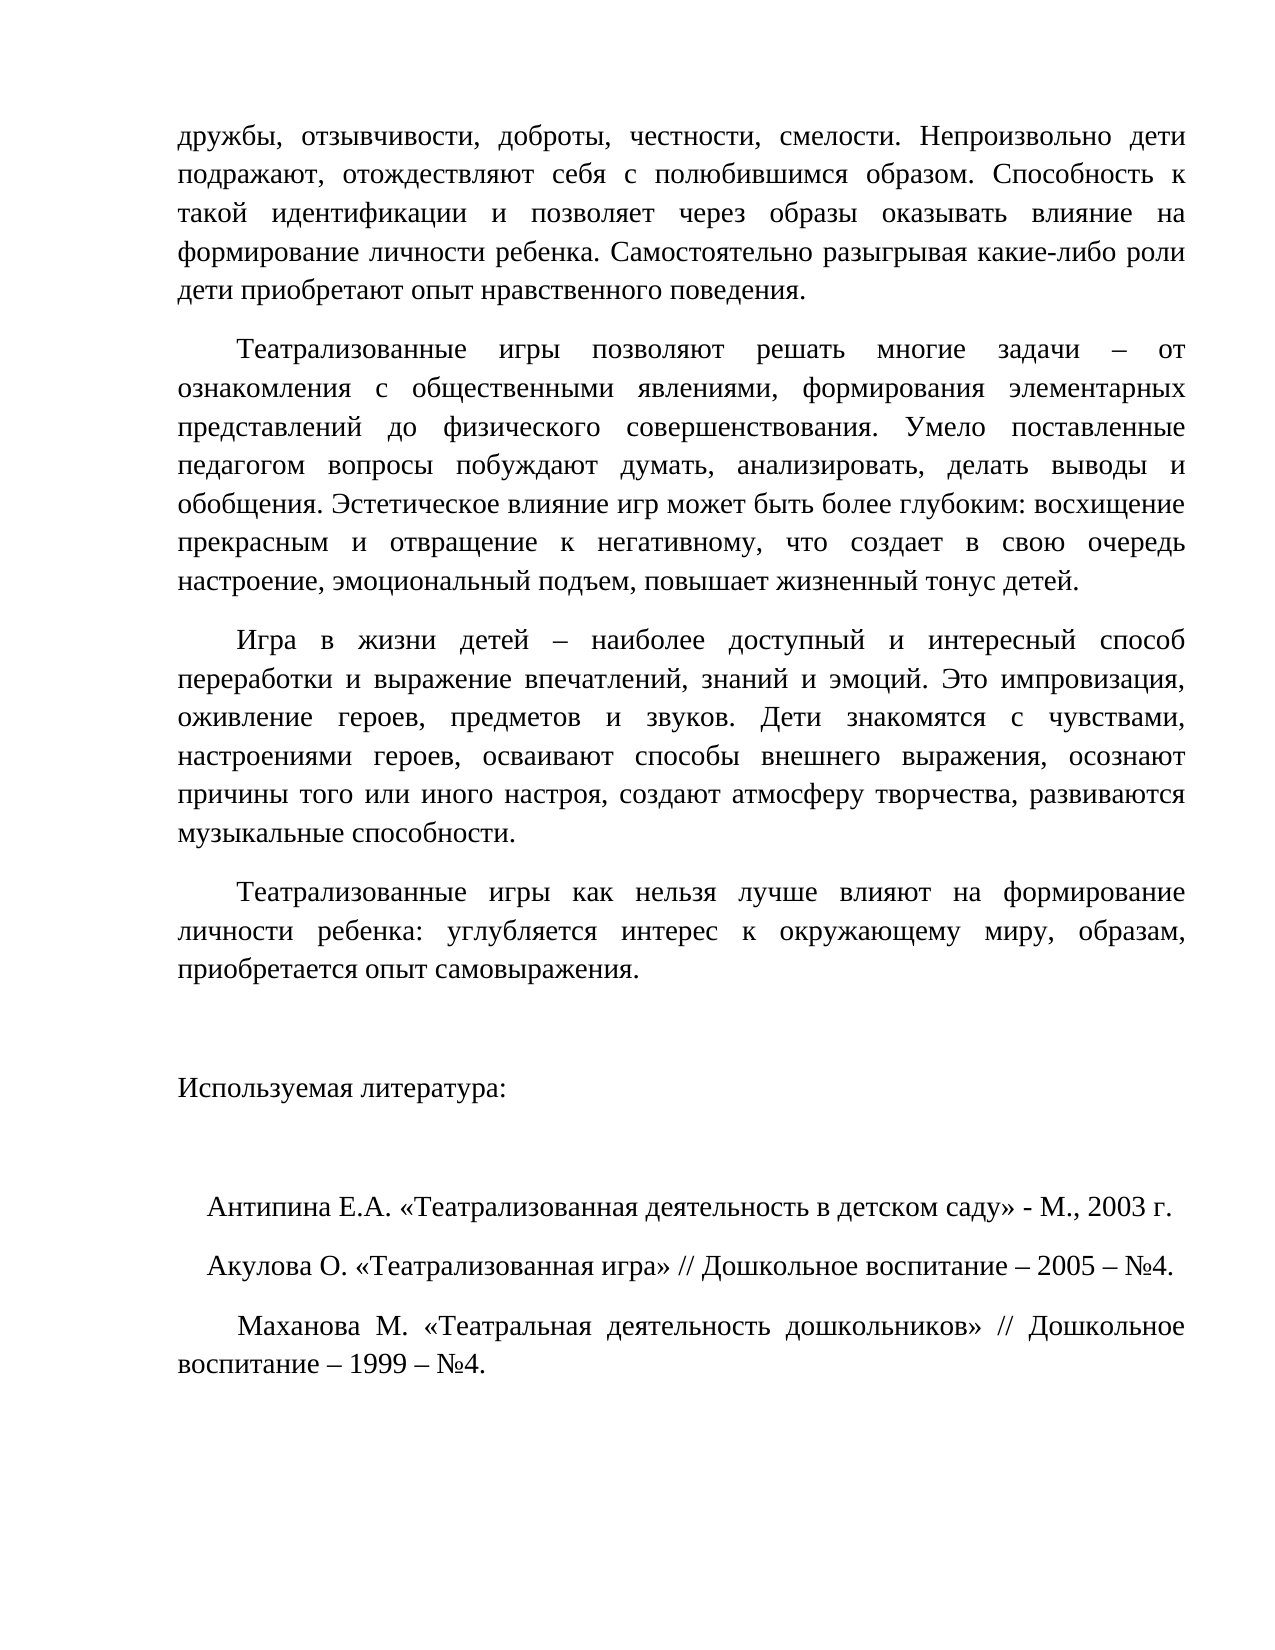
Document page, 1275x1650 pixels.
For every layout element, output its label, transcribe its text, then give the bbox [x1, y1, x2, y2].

text Игра в жизни детей – наиболее доступный и интересный способ переработки и выражение впечатлений, знаний и эмоций. Это импровизация, оживление героев, предметов и звуков. Дети знакомятся с чувствами, настроениями героев, осваивают способы внешнего выражения, осознают причины того или иного настроя, создают атмосферу творчества, развиваются музыкальные способности. [177, 622, 1186, 848]
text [177, 118, 1186, 306]
text Маханова М. «Театральная деятельность дошкольников» // Дошкольное воспитание – 1999 – №4. [177, 1308, 1186, 1380]
text Антипина Е.А. «Театрализованная деятельность в детском саду» - М., 2003 г. [177, 1189, 1186, 1222]
text Акулова О. «Театрализованная игра» // Дошкольное воспитание – 2005 – №4. [177, 1248, 1186, 1282]
text Театрализованные игры как нельзя лучше влияют на формирование личности ребенка: углубляется интерес к окружающему миру, образам, приобретается опыт самовыражения. [177, 874, 1186, 985]
text Театрализованные игры позволяют решать многие задачи – от ознакомления с общественными явлениями, формирования элементарных представлений до физического совершенствования. Умело поставленные педагогом вопросы побуждают думать, анализировать, делать выводы и обобщения. Эстетическое влияние игр может быть более глубоким: восхищение прекрасным и отвращение к негативному, что создает в свою очередь настроение, эмоциональный подъем, повышает жизненный тонус детей. [177, 332, 1186, 596]
text Используемая литература: [177, 1070, 1186, 1104]
